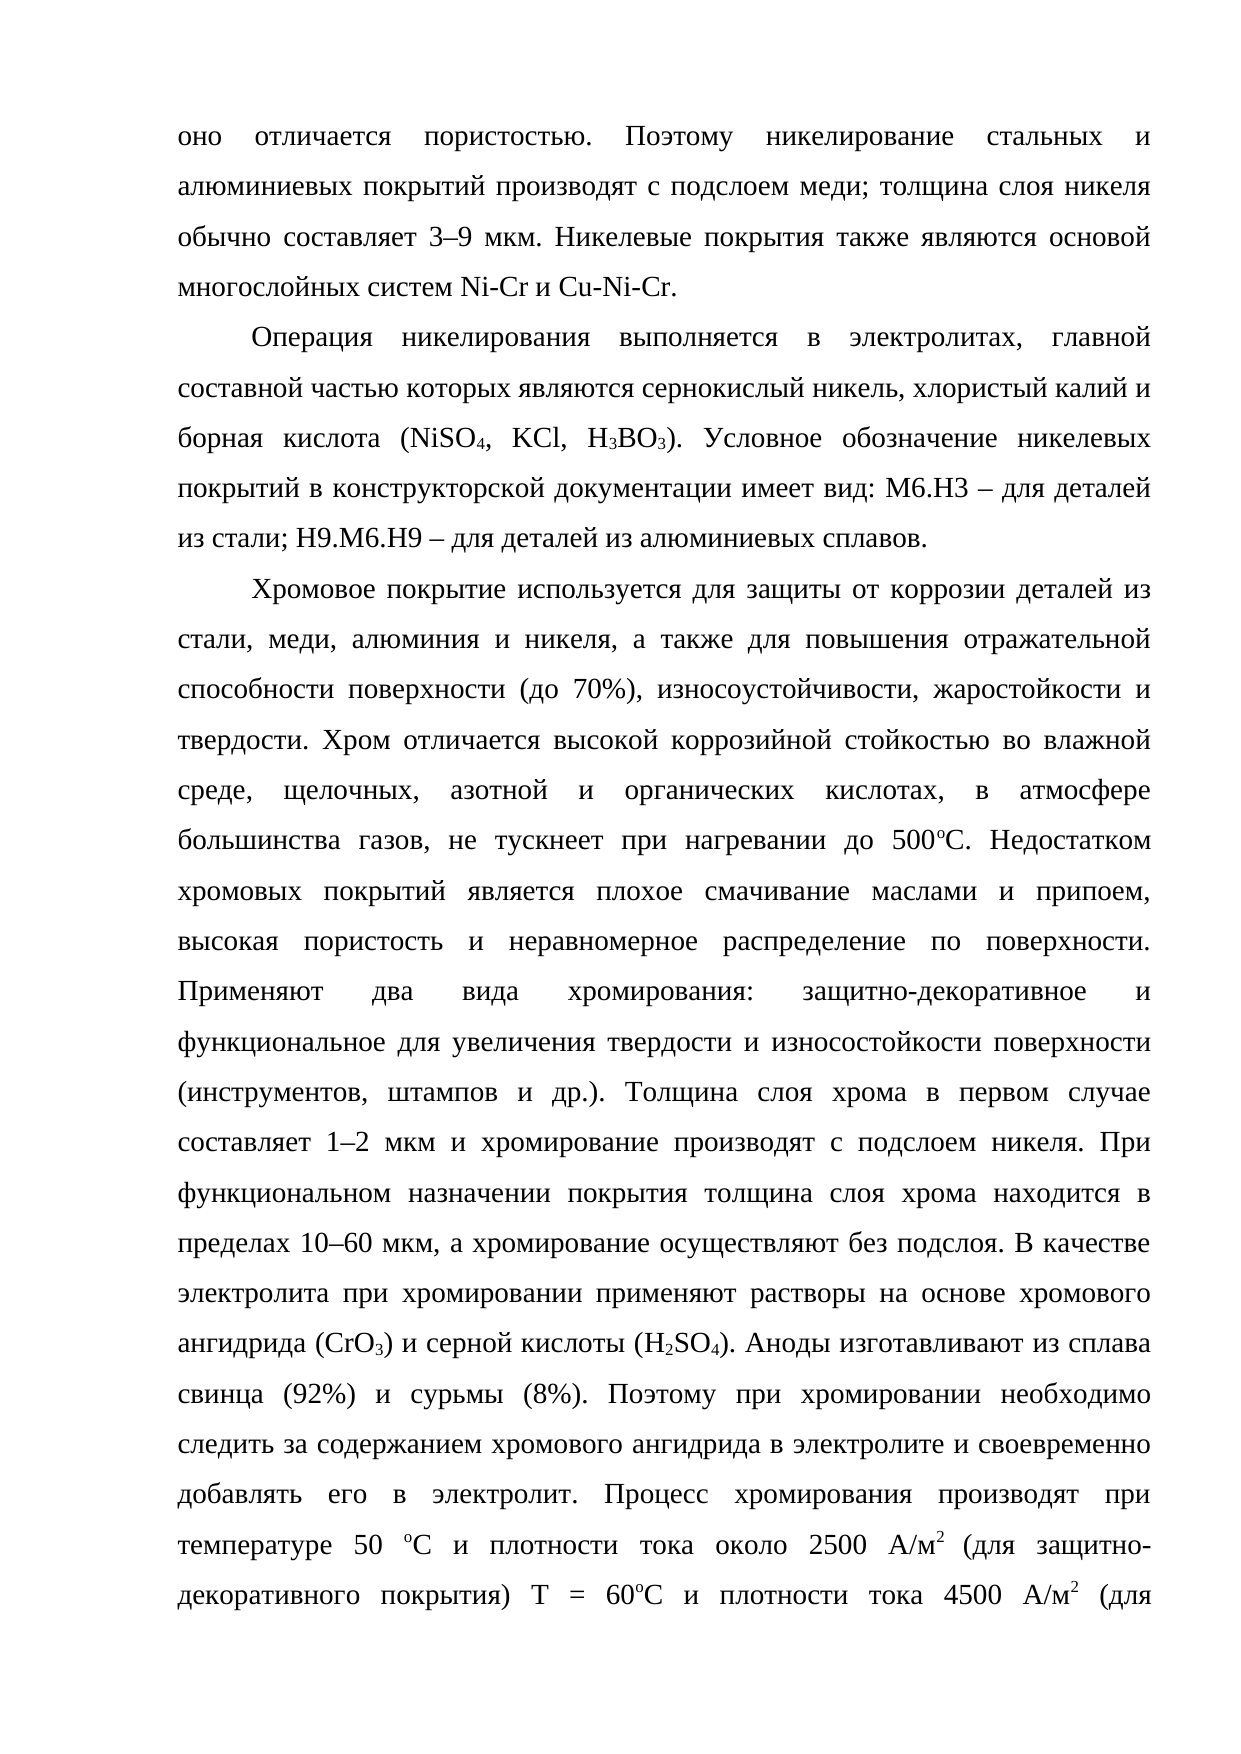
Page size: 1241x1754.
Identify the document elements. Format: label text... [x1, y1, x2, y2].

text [177, 118, 1152, 303]
text Операция никелирования выполняется в электролитах, главной составной частью которых являются сернокислый никель, хлористый калий и борная кислота (NiSO4, KCl, H3BO3). Условное обозначение никелевых покрытий в конструкторской документации имеет вид: М6.Н3 – для деталей из стали; Н9.М6.Н9 – для деталей из алюминиевых сплавов. [177, 319, 1152, 554]
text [177, 571, 1152, 1611]
